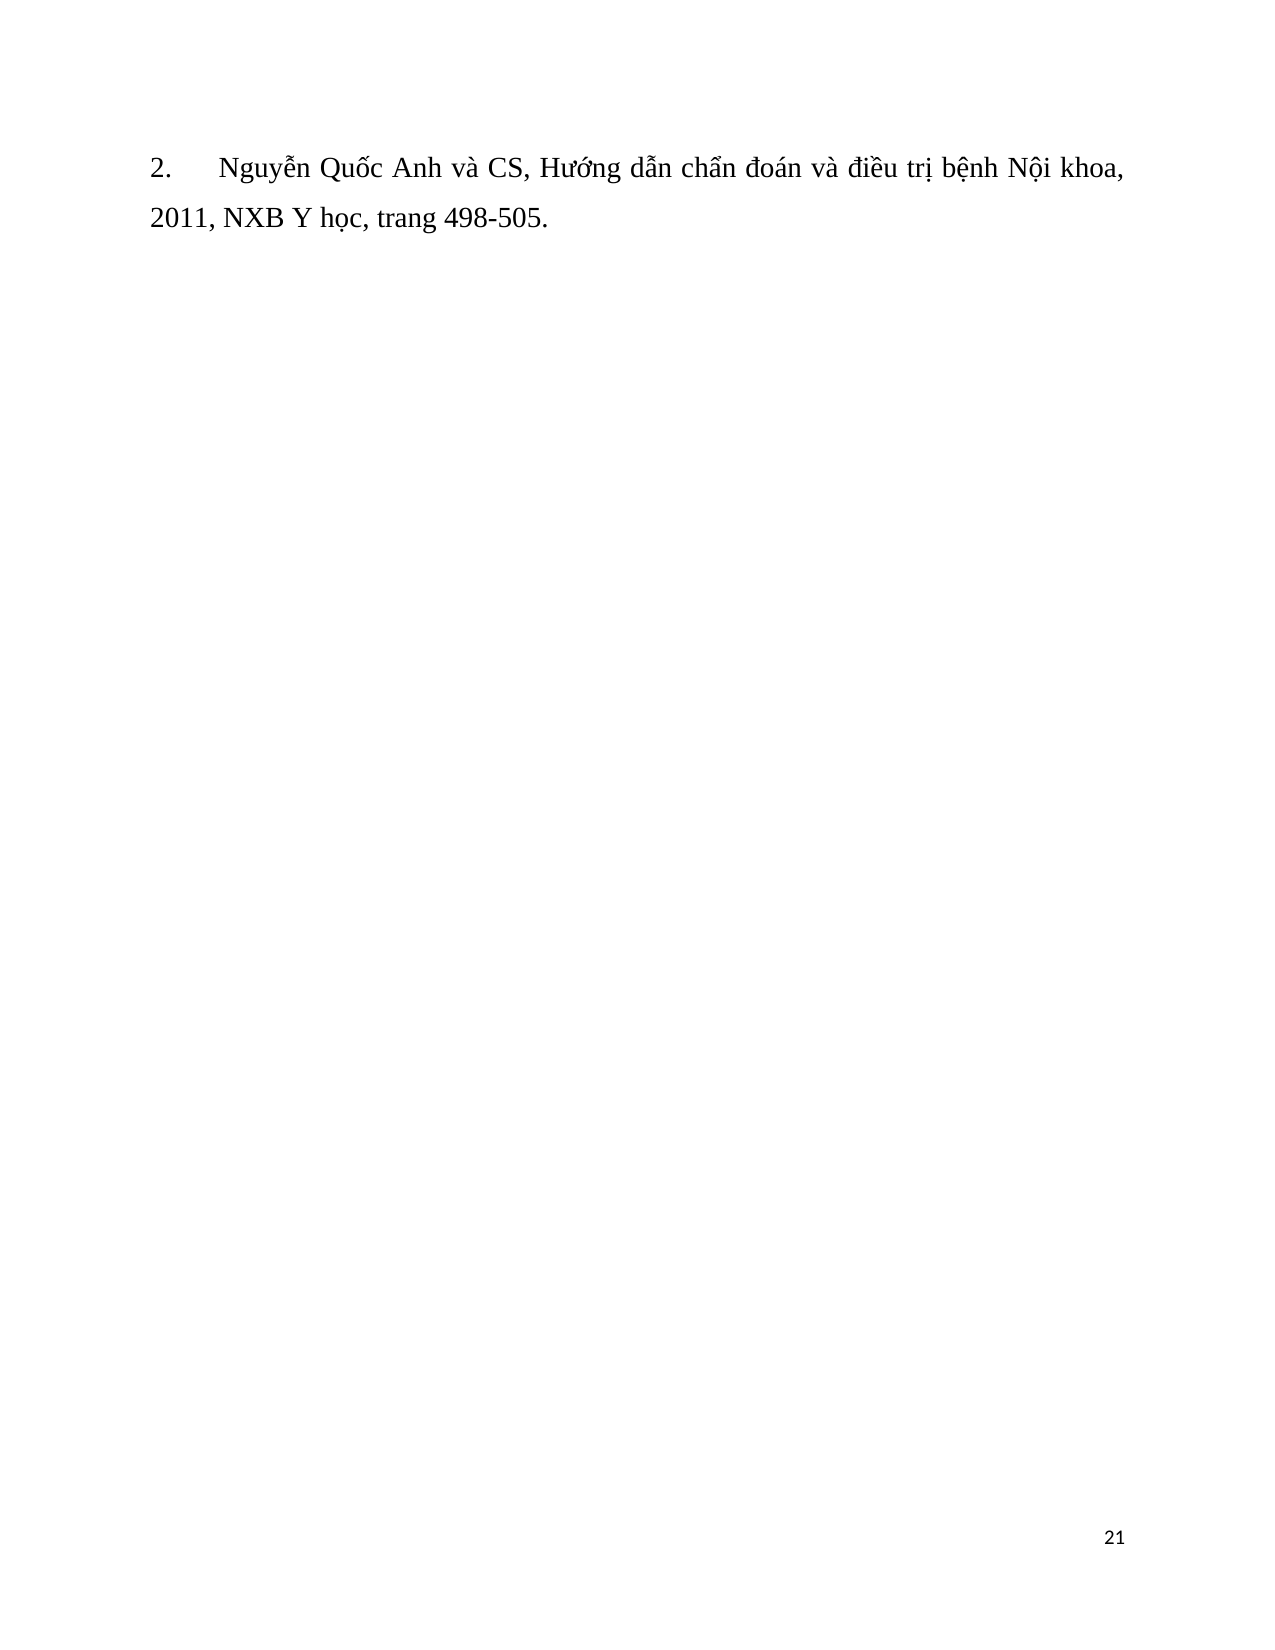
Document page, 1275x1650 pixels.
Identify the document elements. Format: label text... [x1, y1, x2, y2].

list Nguyễn Quốc Anh và CS, Hướng dẫn chẩn đoán và điều trị bệnh Nội khoa, 2011, NXB Y học, trang 498-505. [150, 150, 1125, 234]
